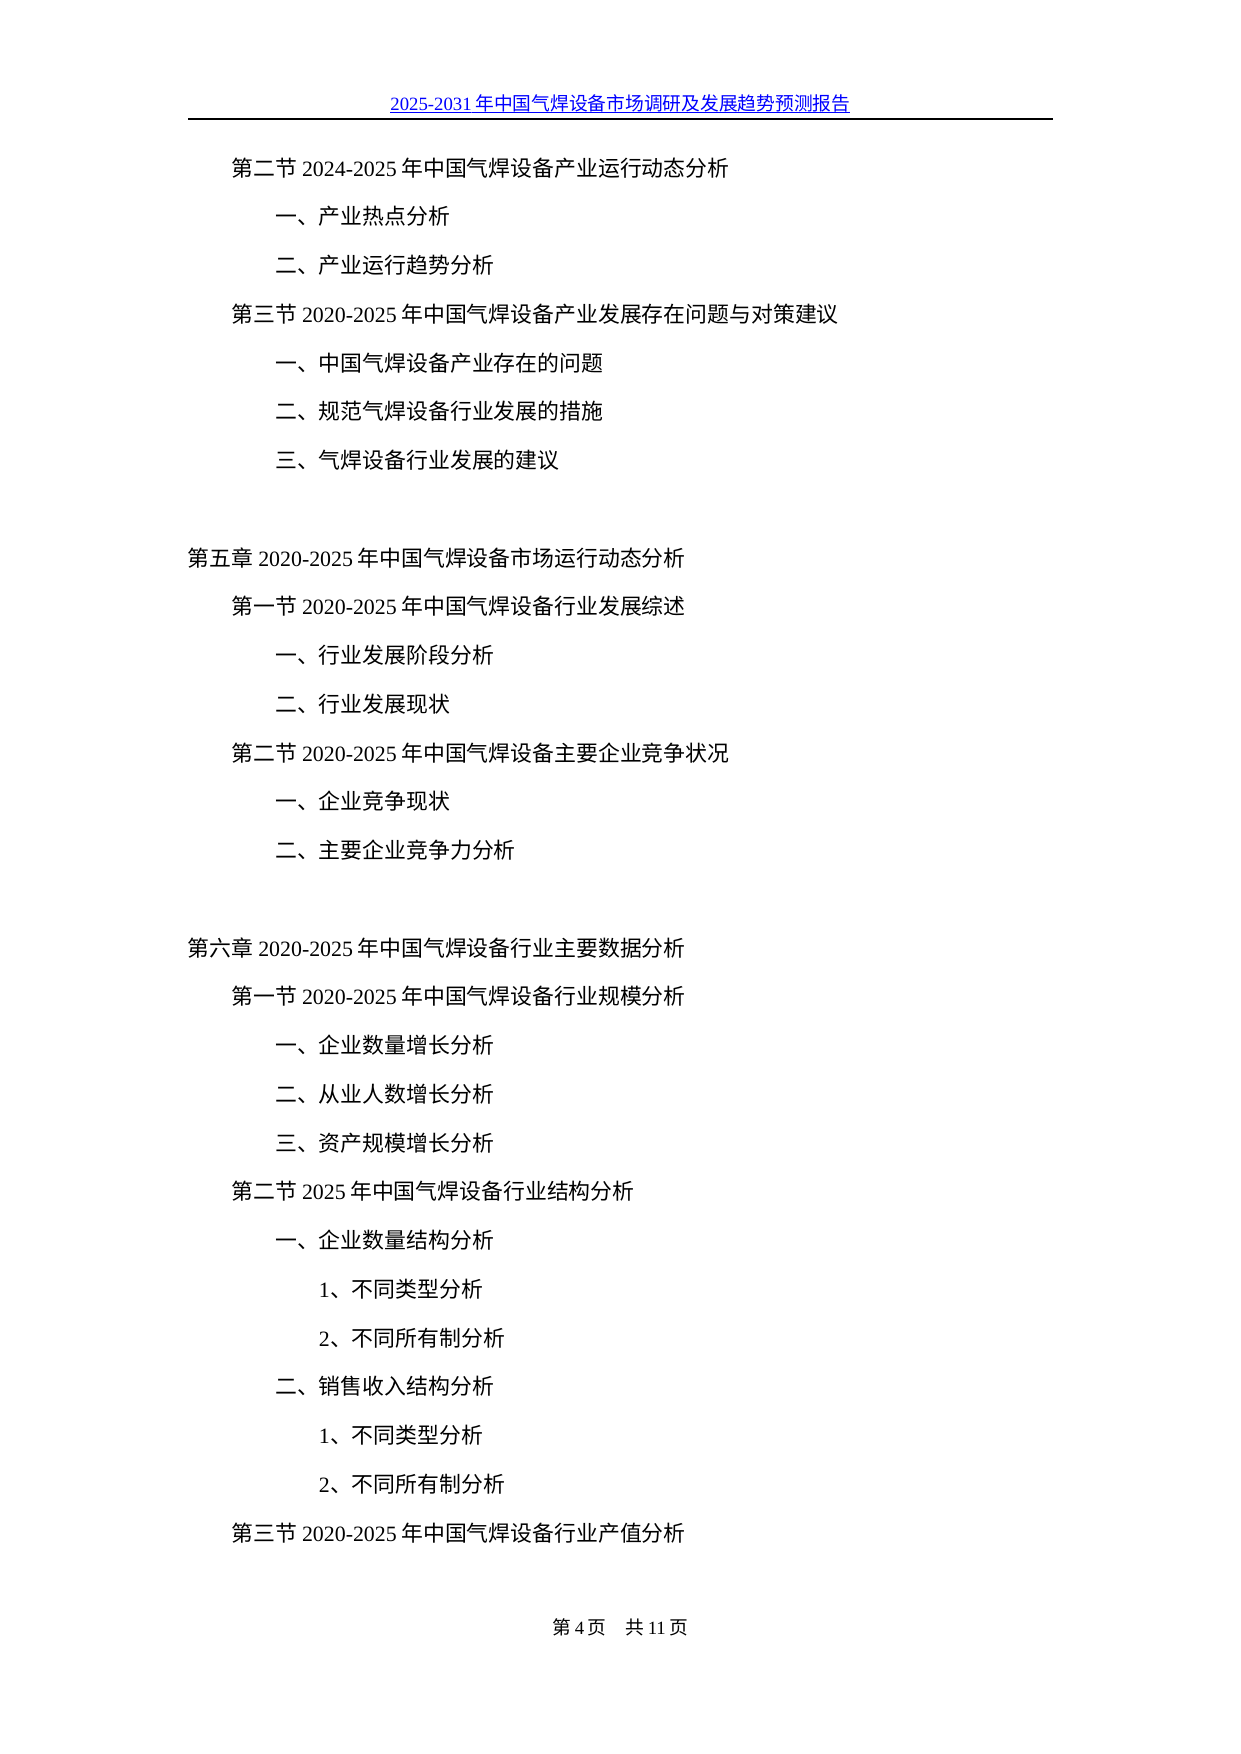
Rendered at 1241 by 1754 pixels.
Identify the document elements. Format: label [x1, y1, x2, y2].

text [187, 150, 1053, 1548]
